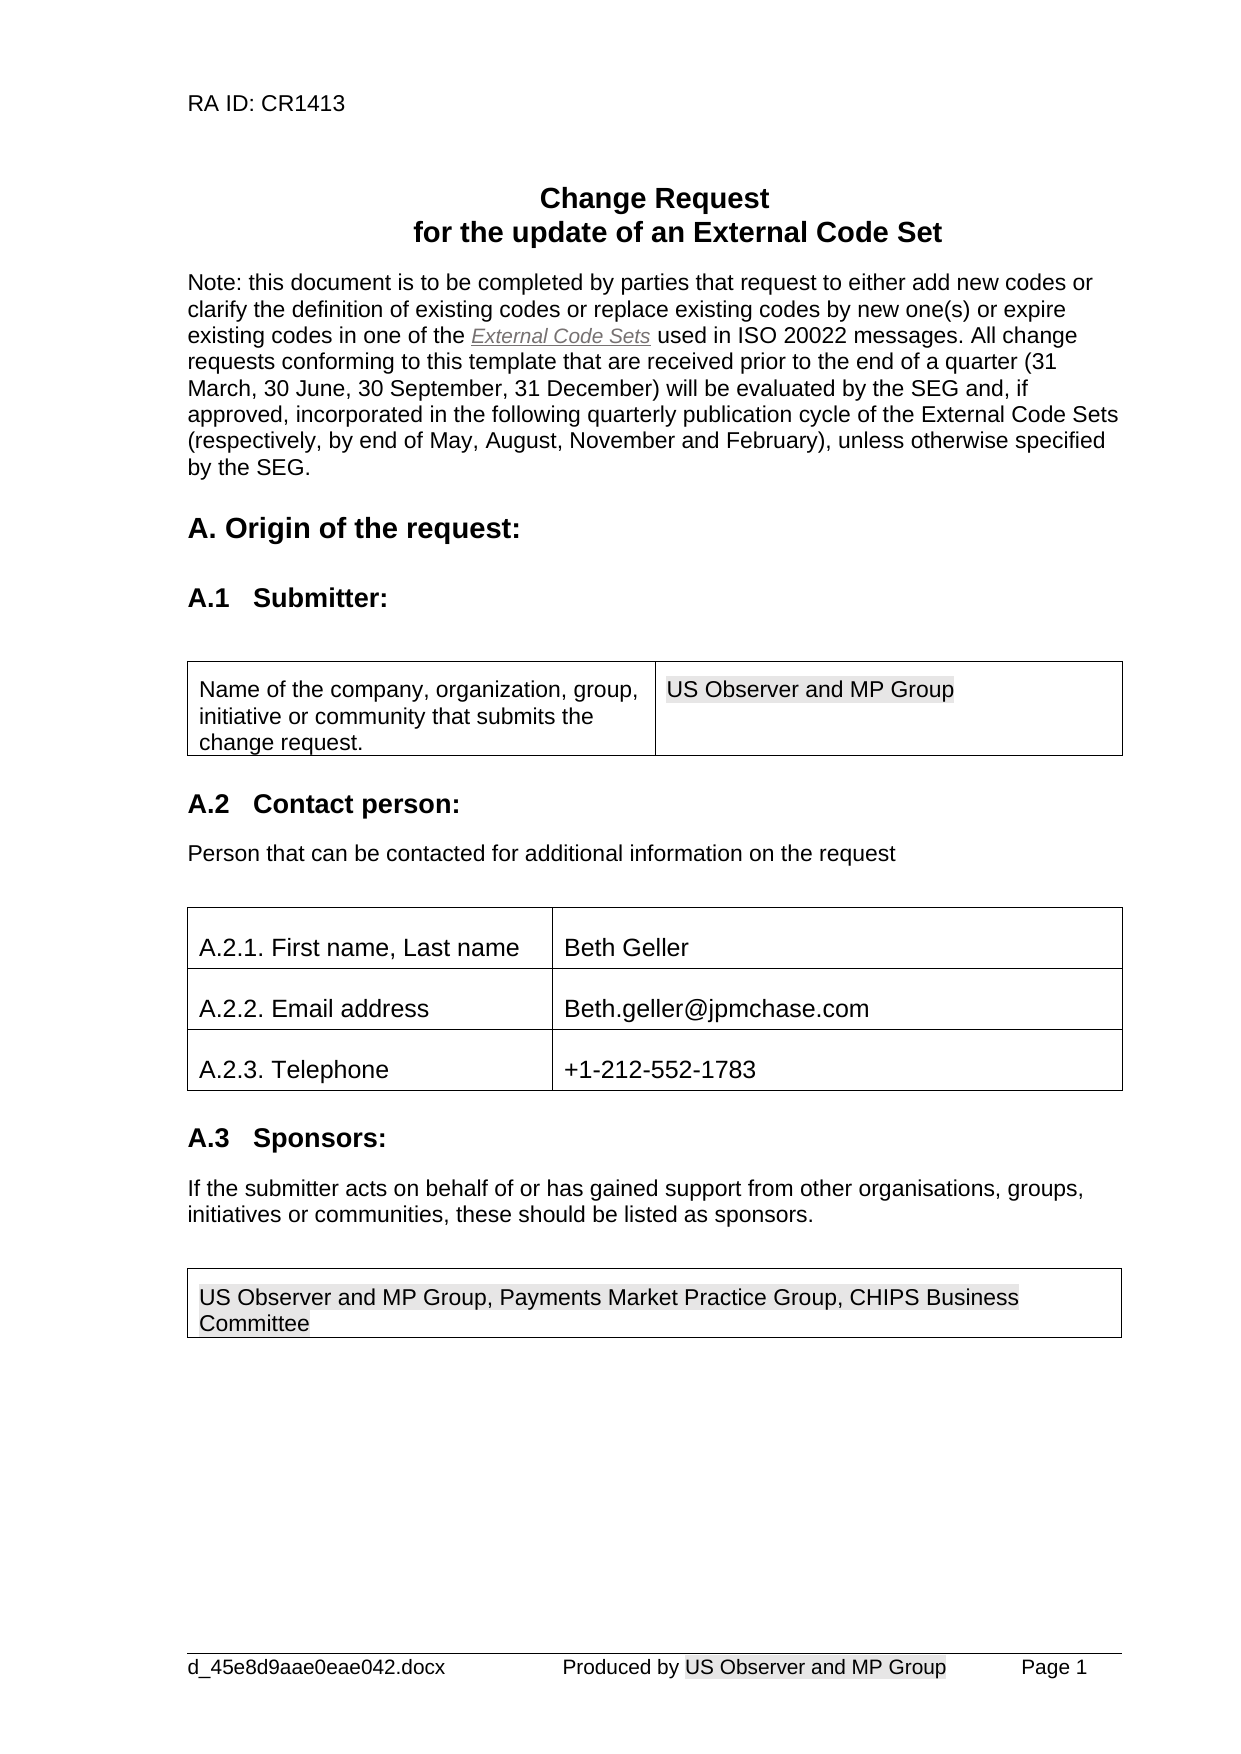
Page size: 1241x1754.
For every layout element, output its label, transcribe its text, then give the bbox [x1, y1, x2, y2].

subtitle Change Request for the update of an External Code Set [187, 181, 1122, 248]
table_cell A.2.2. Email address [188, 969, 552, 1029]
subtitle Origin of the request: [187, 511, 1122, 545]
table_header Beth Geller [553, 908, 1122, 968]
table_cell Beth.geller@jpmchase.com [553, 969, 1122, 1029]
text Person that can be contacted for additional information on the request [187, 840, 1122, 866]
subtitle A.2 Contact person: [187, 788, 1122, 819]
table_header A.2.1. First name, Last name [188, 908, 552, 968]
table_header US Observer and MP Group [656, 662, 1122, 755]
text If the submitter acts on behalf of or has gained support from other organisations, groups, initiatives or communities, these should be listed as sponsors. [187, 1174, 1122, 1227]
table_cell A.2.3. Telephone [188, 1030, 552, 1090]
subtitle A.1 Submitter: [187, 582, 1122, 613]
subtitle A.3 Sponsors: [187, 1122, 1122, 1154]
table_cell +1-212-552-1783 [553, 1030, 1122, 1090]
table_header Name of the company, organization, group, initiative or community that submits the change request. [188, 662, 655, 755]
table_header US Observer and MP Group, Payments Market Practice Group, CHIPS Business Committee [188, 1269, 1121, 1337]
text Note: this document is to be completed by parties that request to either add new codes or clarify the definition of existing codes or replace existing codes by new one(s) or expire existing codes in one of the External Code Sets used in ISO 20022 messages. All change requests conforming to this template that are received prior to the end of a quarter (31 March, 30 June, 30 September, 31 December) will be evaluated by the SEG and, if approved, incorporated in the following quarterly publication cycle of the External Code Sets (respectively, by end of May, August, November and February), unless otherwise specified by the SEG. [187, 269, 1122, 480]
